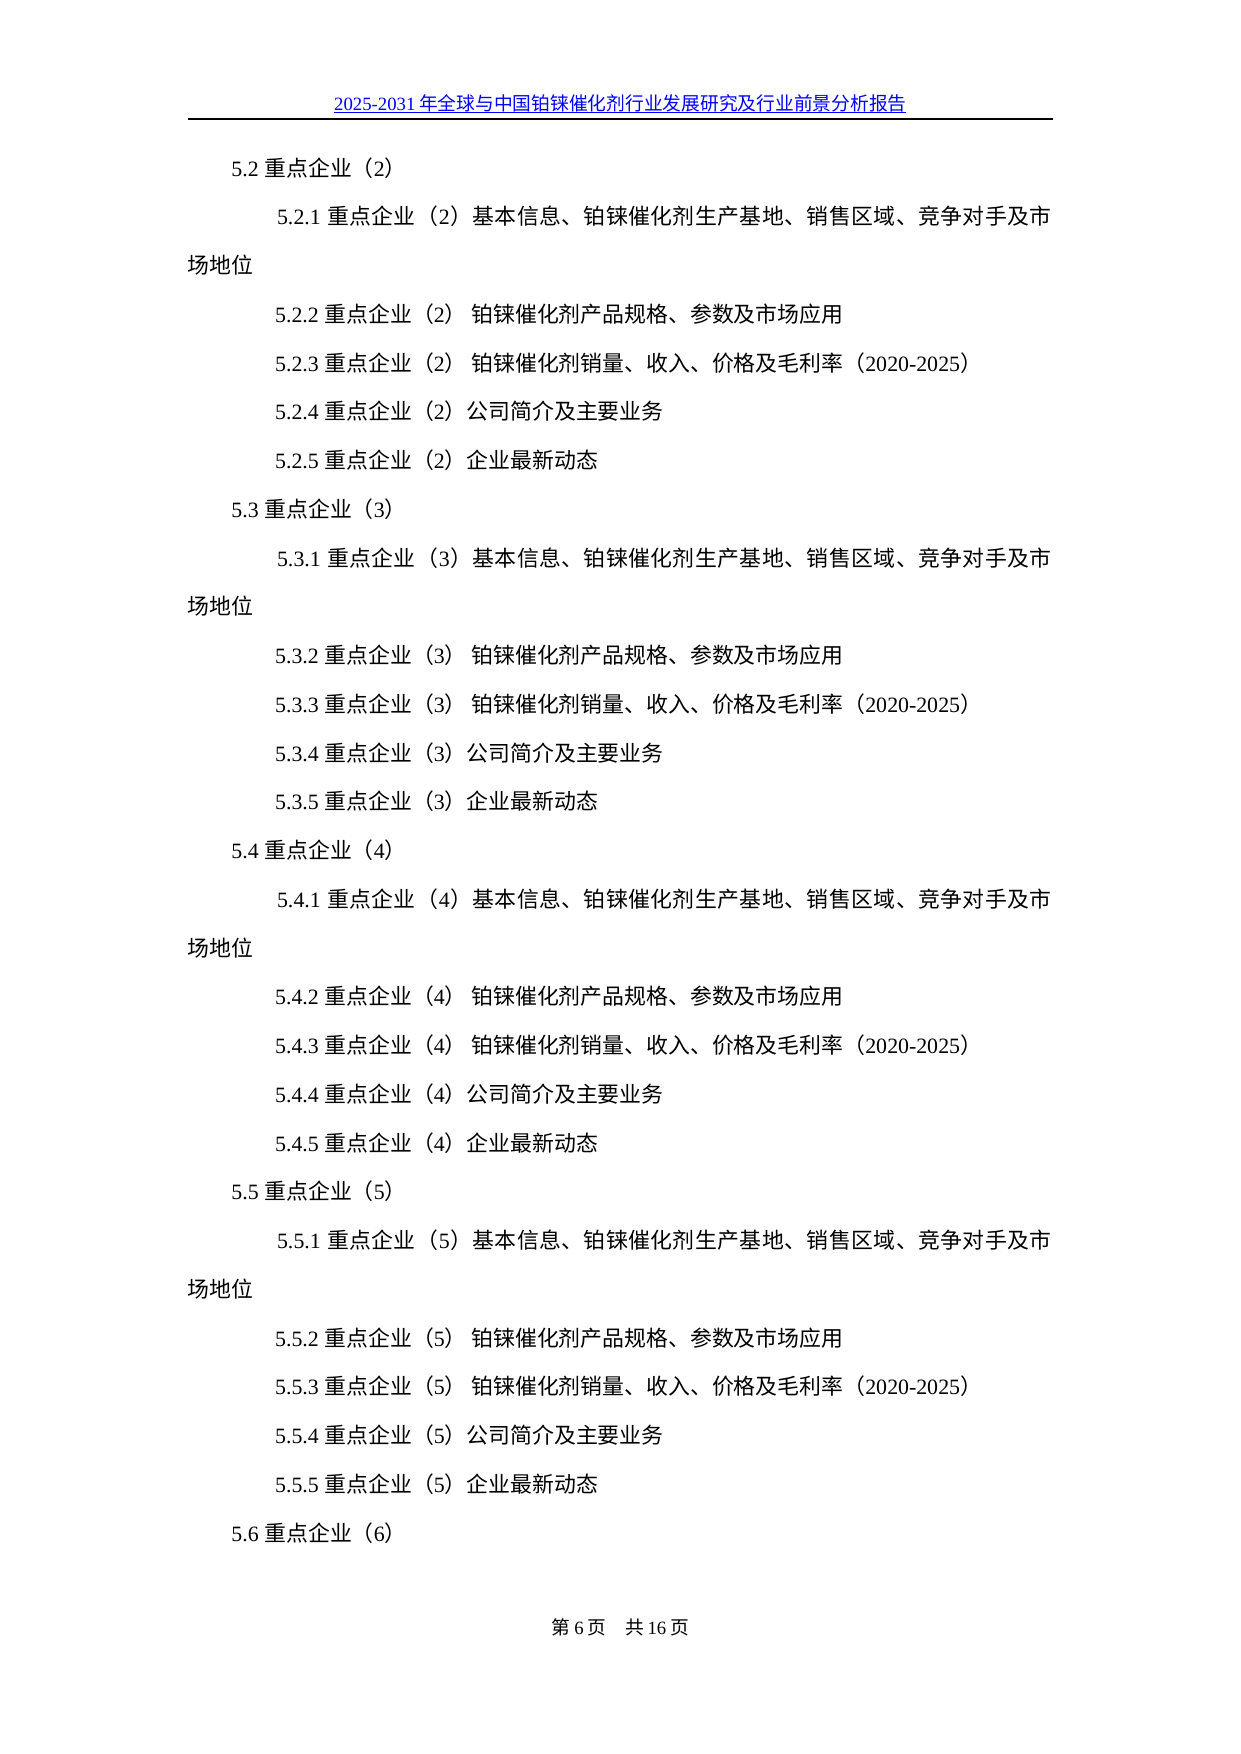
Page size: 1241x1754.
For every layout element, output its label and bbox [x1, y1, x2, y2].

text [187, 150, 1053, 1548]
